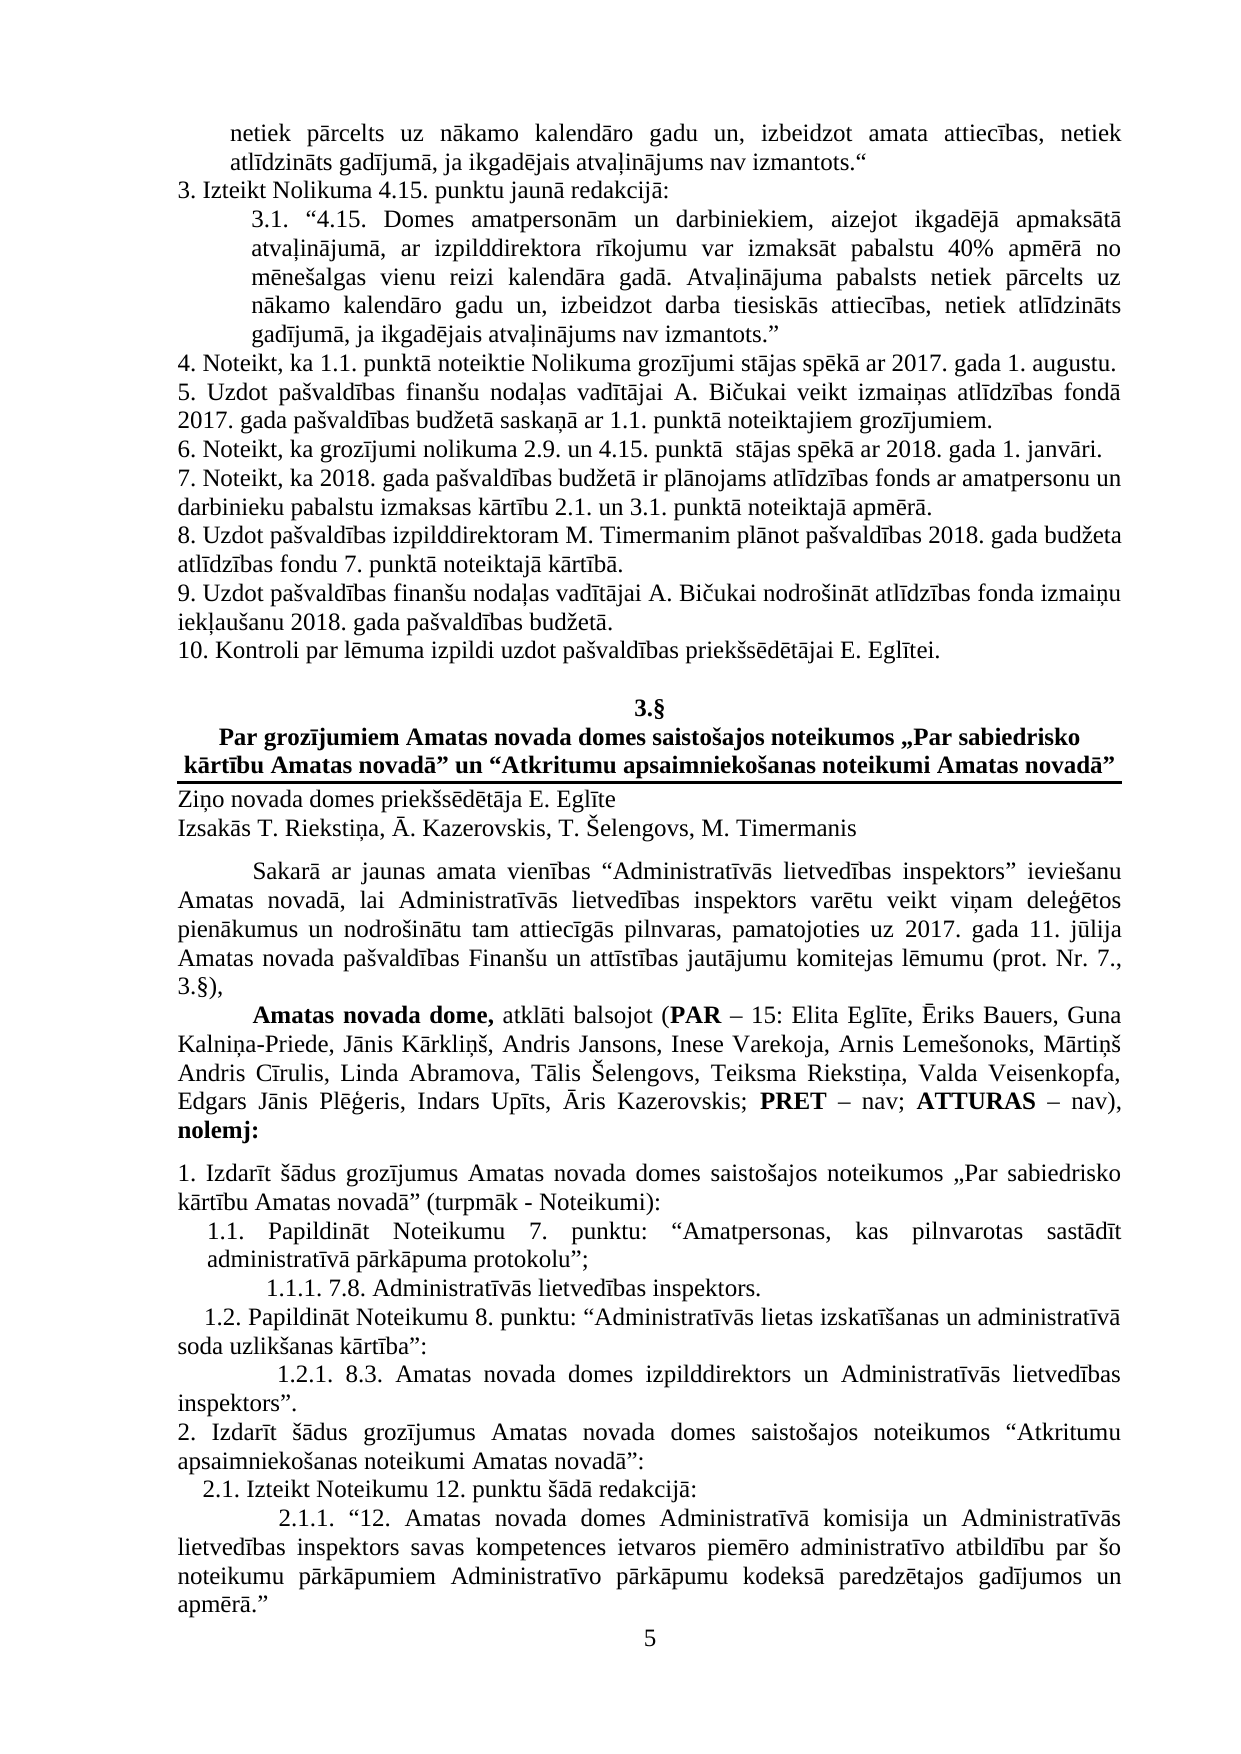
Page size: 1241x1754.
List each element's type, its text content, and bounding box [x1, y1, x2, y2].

text 3.§ [177, 693, 1122, 722]
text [230, 118, 1122, 176]
text 2.1.1. “12. Amatas novada domes Administratīvā komisija un Administratīvās lietvedības inspektors savas kompetences ietvaros piemēro administratīvo atbildību par šo noteikumu pārkāpumiem Administratīvo pārkāpumu kodeksā paredzētajos gadījumos un apmērā.” [177, 1503, 1122, 1618]
text Izsakās T. Riekstiņa, Ā. Kazerovskis, T. Šelengovs, M. Timermanis [177, 813, 1122, 842]
text 1.1.1. 7.8. Administratīvās lietvedības inspektors. [207, 1273, 1122, 1302]
text 2. Izdarīt šādus grozījumus Amatas novada domes saistošajos noteikumos “Atkritumu apsaimniekošanas noteikumi Amatas novadā”: [177, 1417, 1122, 1474]
text 1.1. Papildināt Noteikumu 7. punktu: “Amatpersonas, kas pilnvarotas sastādīt administratīvā pārkāpuma protokolu”; [207, 1216, 1122, 1273]
text 6. Noteikt, ka grozījumi nolikuma 2.9. un 4.15. punktā stājas spēkā ar 2018. gada 1. janvāri. [177, 434, 1122, 463]
text Par grozījumiem Amatas novada domes saistošajos noteikumos „Par sabiedrisko kārtību Amatas novadā” un “Atkritumu apsaimniekošanas noteikumi Amatas novadā” [177, 722, 1122, 781]
text Ziņo novada domes priekšsēdētāja E. Eglīte [177, 784, 1122, 813]
text 1.2. Papildināt Noteikumu 8. punktu: “Administratīvās lietas izskatīšanas un administratīvā soda uzlikšanas kārtība”: [177, 1302, 1122, 1359]
text 4. Noteikt, ka 1.1. punktā noteiktie Nolikuma grozījumi stājas spēkā ar 2017. gada 1. augustu. [177, 348, 1122, 377]
text 8. Uzdot pašvaldības izpilddirektoram M. Timermanim plānot pašvaldības 2018. gada budžeta atlīdzības fondu 7. punktā noteiktajā kārtībā. [177, 521, 1122, 578]
text 1.2.1. 8.3. Amatas novada domes izpilddirektors un Administratīvās lietvedības inspektors”. [177, 1359, 1122, 1417]
text 10. Kontroli par lēmuma izpildi uzdot pašvaldības priekšsēdētājai E. Eglītei. [177, 636, 1122, 664]
text 9. Uzdot pašvaldības finanšu nodaļas vadītājai A. Bičukai nodrošināt atlīdzības fonda izmaiņu iekļaušanu 2018. gada pašvaldības budžetā. [177, 578, 1122, 636]
text 5. Uzdot pašvaldības finanšu nodaļas vadītājai A. Bičukai veikt izmaiņas atlīdzības fondā 2017. gada pašvaldības budžetā saskaņā ar 1.1. punktā noteiktajiem grozījumiem. [177, 377, 1122, 434]
text Amatas novada dome, atklāti balsojot (PAR – 15: Elita Eglīte, Ēriks Bauers, Guna Kalniņa-Priede, Jānis Kārkliņš, Andris Jansons, Inese Varekoja, Arnis Lemešonoks, Mārtiņš Andris Cīrulis, Linda Abramova, Tālis Šelengovs, Teiksma Riekstiņa, Valda Veisenkopfa, Edgars Jānis Plēģeris, Indars Upīts, Āris Kazerovskis; PRET – nav; ATTURAS – nav), nolemj: [177, 1000, 1122, 1144]
text Sakarā ar jaunas amata vienības “Administratīvās lietvedības inspektors” ieviešanu Amatas novadā, lai Administratīvās lietvedības inspektors varētu veikt viņam deleģētos pienākumus un nodrošinātu tam attiecīgās pilnvaras, pamatojoties uz 2017. gada 11. jūlija Amatas novada pašvaldības Finanšu un attīstības jautājumu komitejas lēmumu (prot. Nr. 7., 3.§), [177, 856, 1122, 1000]
text 3.1. “4.15. Domes amatpersonām un darbiniekiem, aizejot ikgadējā apmaksātā atvaļinājumā, ar izpilddirektora rīkojumu var izmaksāt pabalstu 40% apmērā no mēnešalgas vienu reizi kalendāra gadā. Atvaļinājuma pabalsts netiek pārcelts uz nākamo kalendāro gadu un, izbeidzot darba tiesiskās attiecības, netiek atlīdzināts gadījumā, ja ikgadējais atvaļinājums nav izmantots.” [251, 204, 1122, 348]
text 7. Noteikt, ka 2018. gada pašvaldības budžetā ir plānojams atlīdzības fonds ar amatpersonu un darbinieku pabalstu izmaksas kārtību 2.1. un 3.1. punktā noteiktajā apmērā. [177, 463, 1122, 521]
text 3. Izteikt Nolikuma 4.15. punktu jaunā redakcijā: [177, 176, 1122, 204]
text 2.1. Izteikt Noteikumu 12. punktu šādā redakcijā: [177, 1474, 1122, 1503]
text 1. Izdarīt šādus grozījumus Amatas novada domes saistošajos noteikumos „Par sabiedrisko kārtību Amatas novadā” (turpmāk - Noteikumi): [177, 1158, 1122, 1216]
